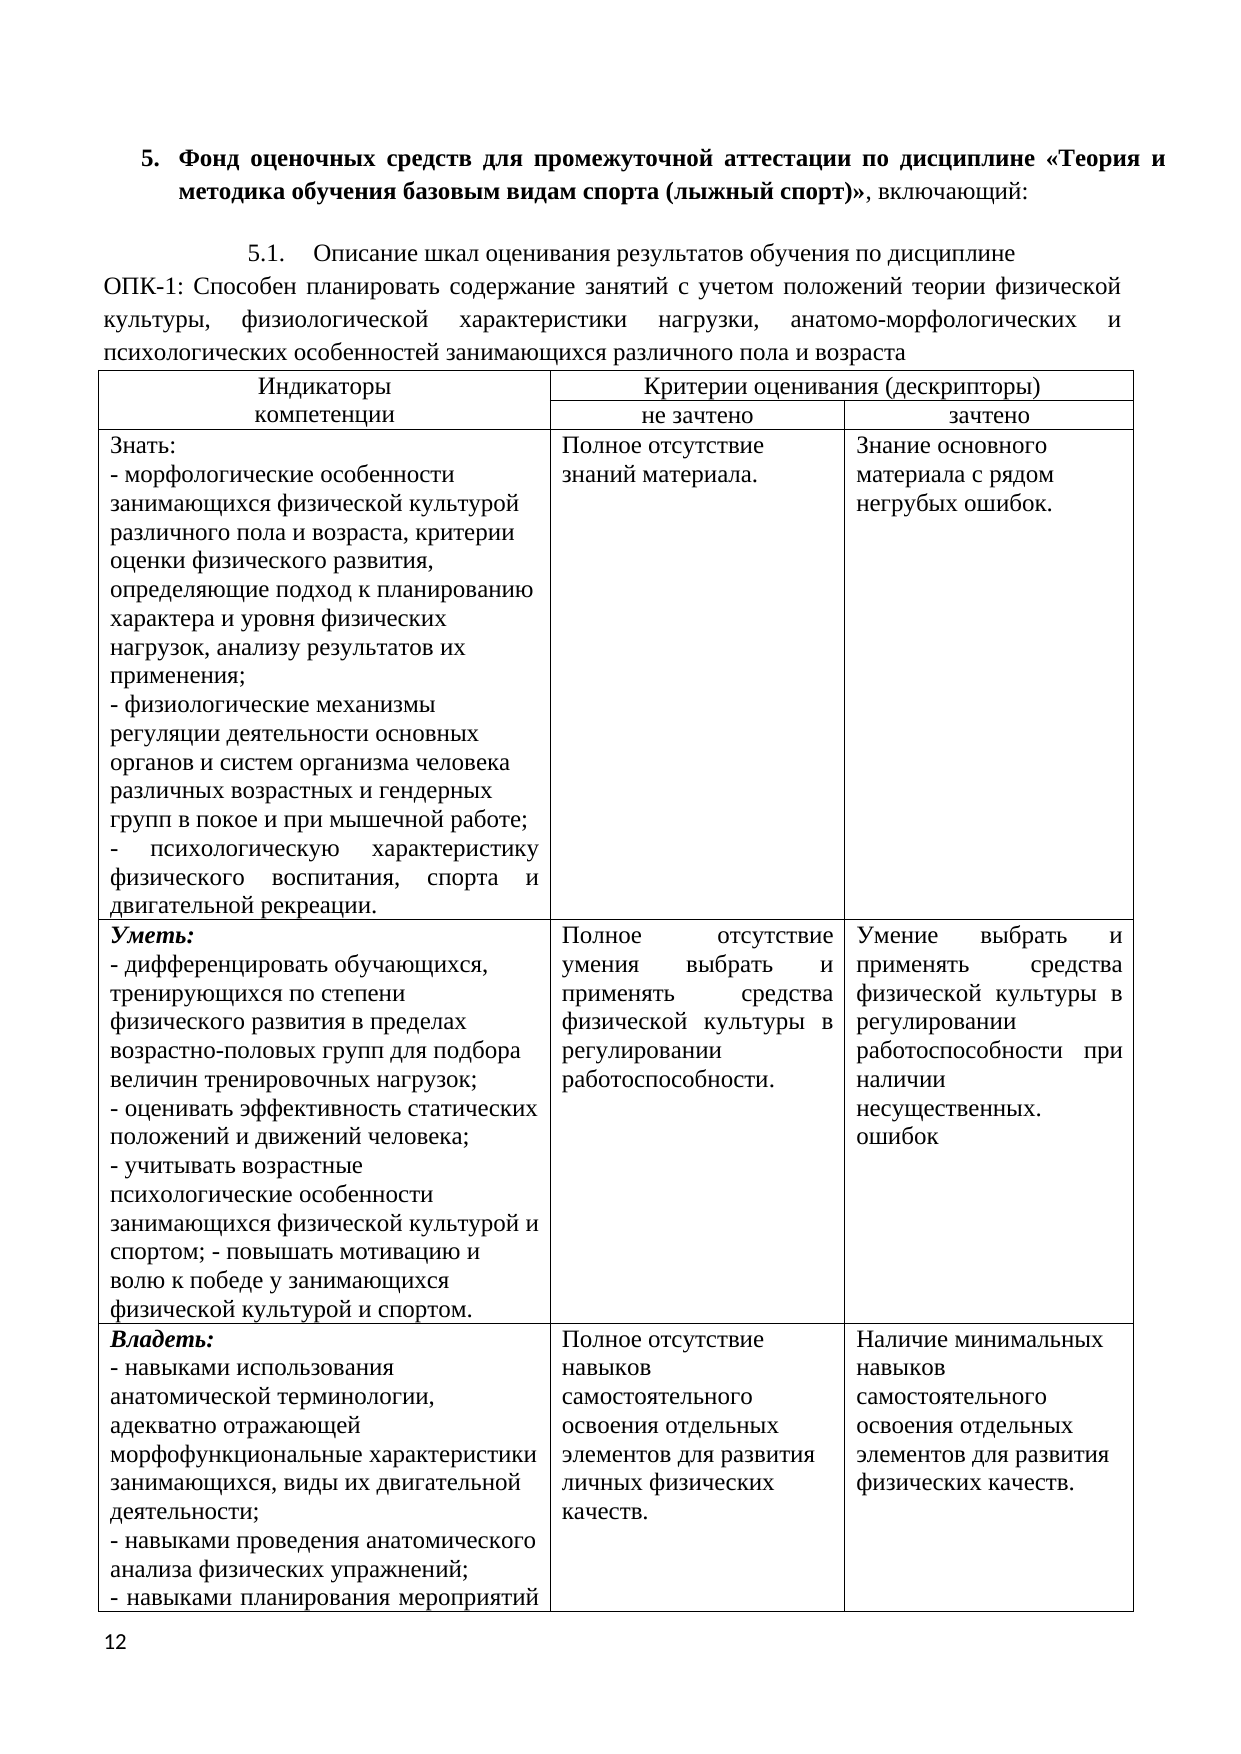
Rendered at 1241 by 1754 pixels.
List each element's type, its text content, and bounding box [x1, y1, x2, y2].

table_header Критерии оценивания (дескрипторы) [551, 371, 1133, 399]
table_cell Полное отсутствие умения выбрать и применять средства физической культуры в регулировании работоспособности. [551, 920, 844, 1323]
table_cell Уметь: - дифференцировать обучающихся, тренирующихся по степени физического развития в пределах возрастно-половых групп для подбора величин тренировочных нагрузок; - оценивать эффективность статических положений и движений человека; - учитывать возрастные психологические особенности занимающихся физической культурой и спортом; - повышать мотивацию и волю к победе у занимающихся физической культурой и спортом. [99, 920, 550, 1323]
table_cell Наличие минимальных навыков самостоятельного освоения отдельных элементов для развития физических качеств. [845, 1324, 1133, 1611]
table_cell Знать: - морфологические особенности занимающихся физической культурой различного пола и возраста, критерии оценки физического развития, определяющие подход к планированию характера и уровня физических нагрузок, анализу результатов их применения; - физиологические механизмы регуляции деятельности основных органов и систем организма человека различных возрастных и гендерных групп в покое и при мышечной работе; - психологическую характеристику физического воспитания, спорта и двигательной рекреации. [99, 430, 550, 919]
table_cell Знание основного материала с рядом негрубых ошибок. [845, 430, 1133, 919]
list ОПК-1: Способен планировать содержание занятий с учетом положений теории физической культуры, физиологической характеристики нагрузки, анатомо-морфологических и психологических особенностей занимающихся различного пола и возраста [103, 271, 1122, 366]
table_cell Полное отсутствие навыков самостоятельного освоения отдельных элементов для развития личных физических качеств. [551, 1324, 844, 1611]
table_cell Полное отсутствие знаний материала. [551, 430, 844, 919]
table_cell Умение выбрать и применять средства физической культуры в регулировании работоспособности при наличии несущественных. ошибок [845, 920, 1133, 1323]
table_header Индикаторы компетенции [99, 371, 550, 429]
table_cell не зачтено [551, 401, 844, 429]
list Описание шкал оценивания результатов обучения по дисциплине [141, 238, 1122, 266]
table_cell зачтено [845, 401, 1133, 429]
list Фонд оценочных средств для промежуточной аттестации по дисциплине «Теория и методика обучения базовым видам спорта (лыжный спорт)», включающий: [141, 143, 1166, 205]
